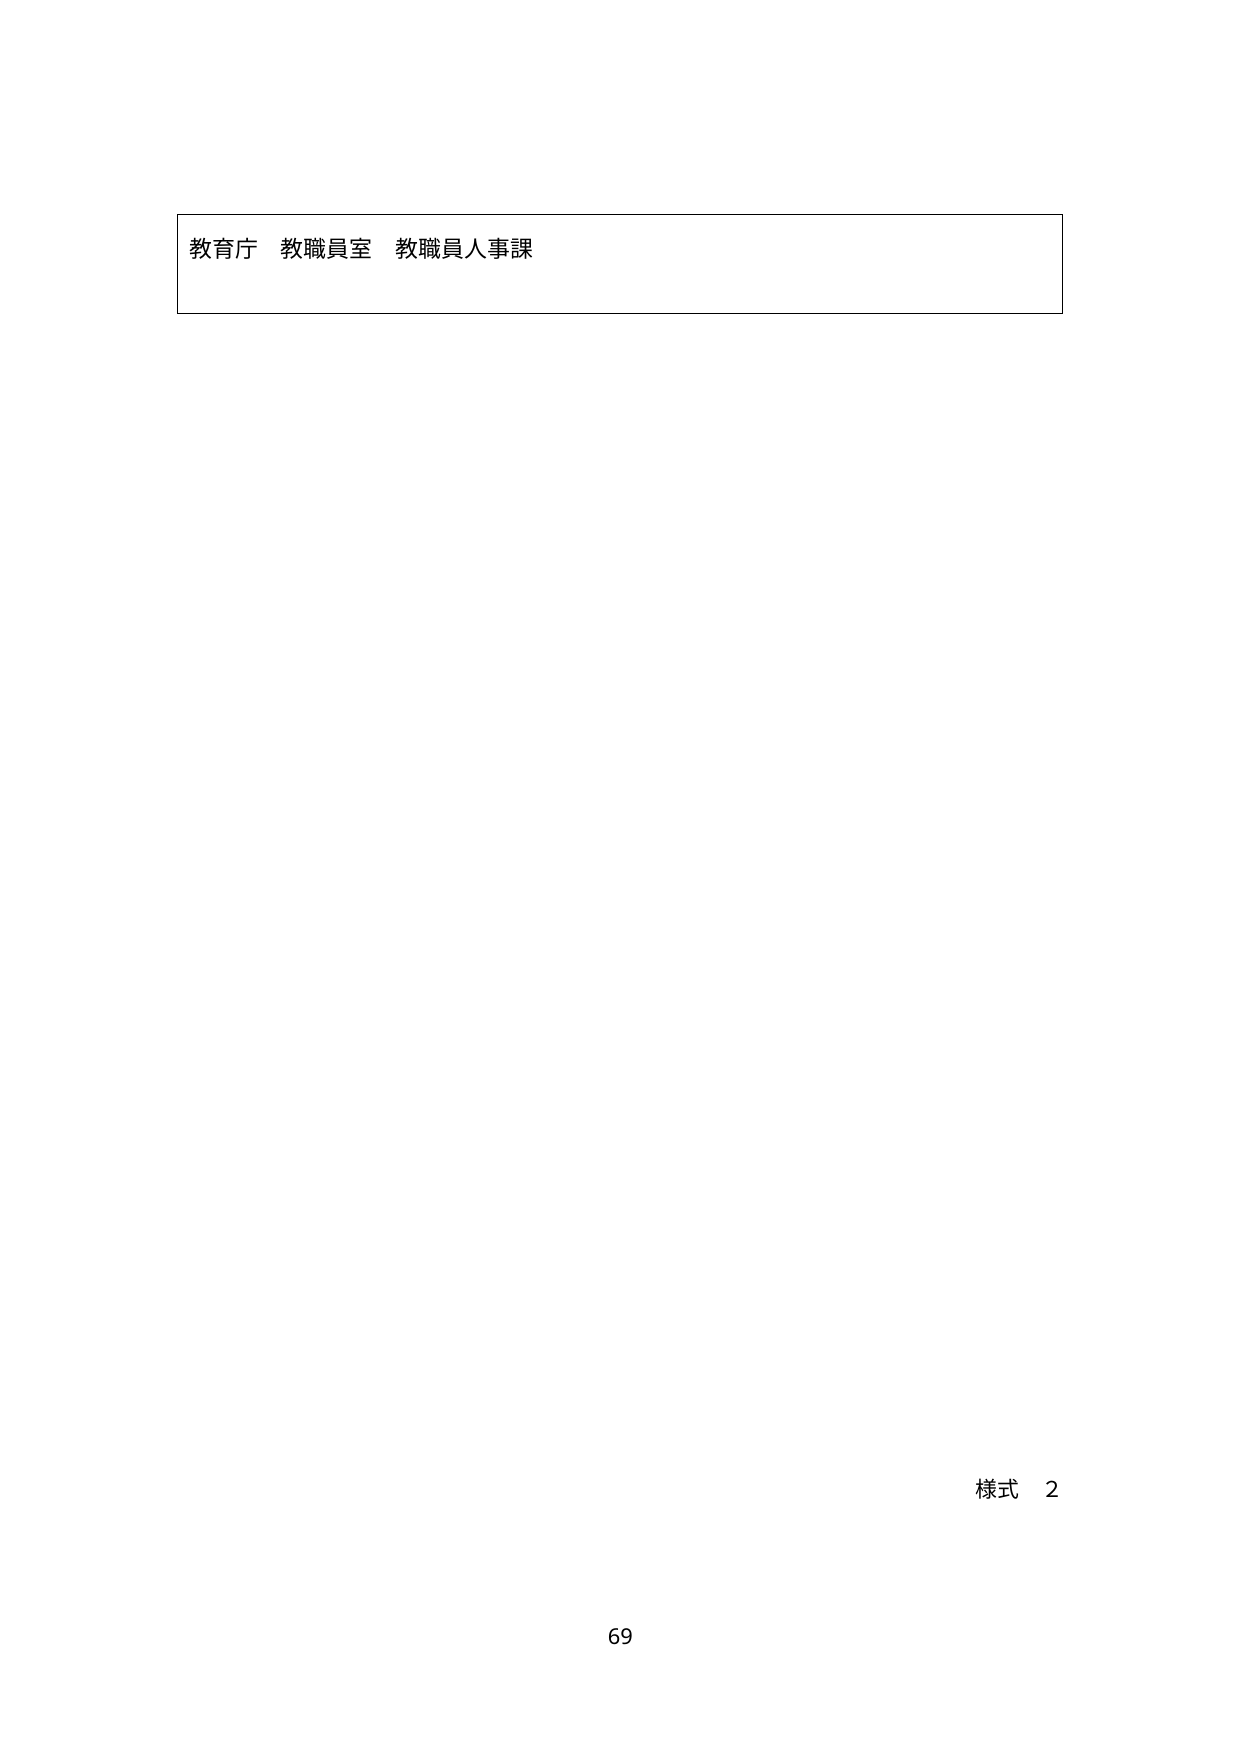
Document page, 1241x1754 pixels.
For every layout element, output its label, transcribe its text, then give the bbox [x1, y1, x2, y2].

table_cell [178, 215, 1062, 313]
text 様式 ２ [177, 1472, 1063, 1504]
